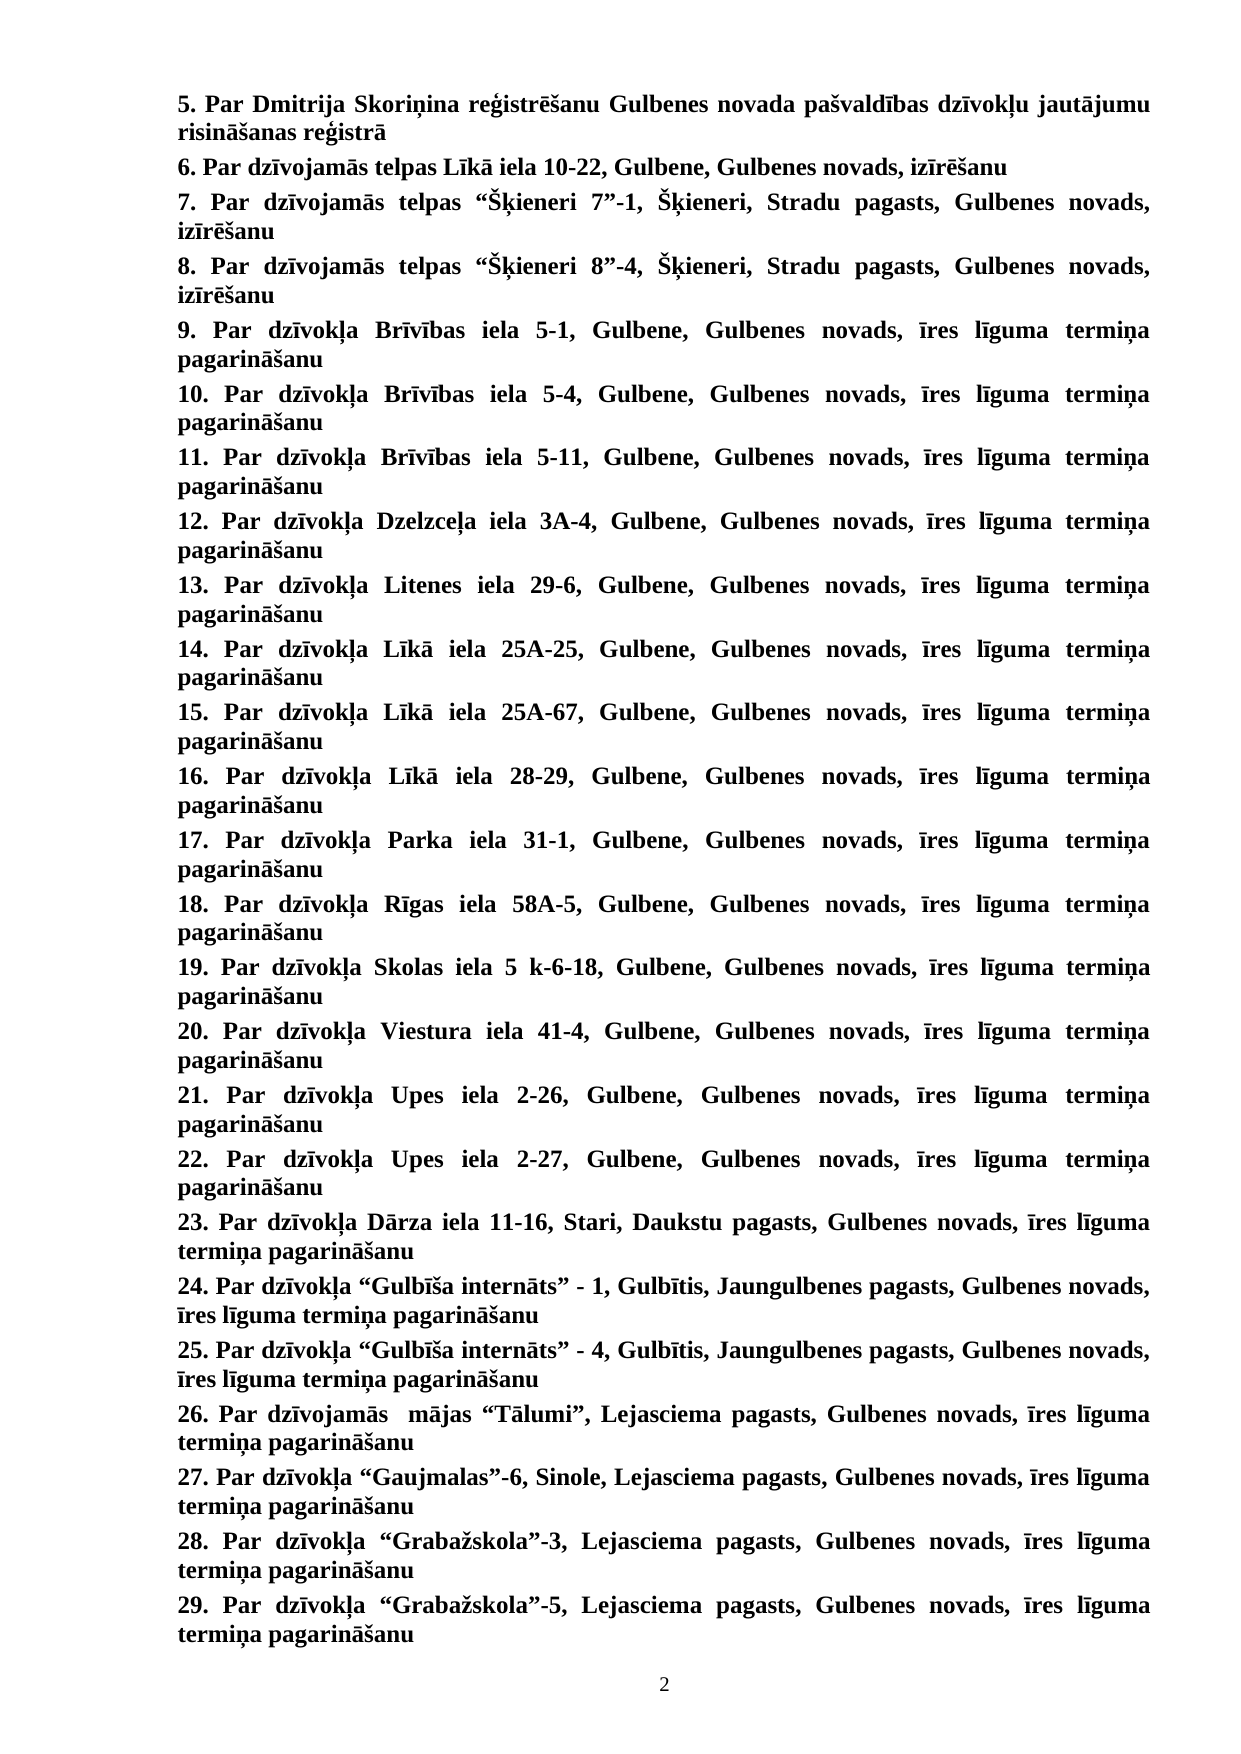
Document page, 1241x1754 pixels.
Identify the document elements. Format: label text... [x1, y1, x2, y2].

text 19. Par dzīvokļa Skolas iela 5 k-6-18, Gulbene, Gulbenes novads, īres līguma termiņa pagarināšanu [177, 952, 1152, 1010]
text 27. Par dzīvokļa “Gaujmalas”-6, Sinole, Lejasciema pagasts, Gulbenes novads, īres līguma termiņa pagarināšanu [177, 1462, 1152, 1520]
text 28. Par dzīvokļa “Grabažskola”-3, Lejasciema pagasts, Gulbenes novads, īres līguma termiņa pagarināšanu [177, 1526, 1152, 1584]
text 17. Par dzīvokļa Parka iela 31-1, Gulbene, Gulbenes novads, īres līguma termiņa pagarināšanu [177, 825, 1152, 882]
text 22. Par dzīvokļa Upes iela 2-27, Gulbene, Gulbenes novads, īres līguma termiņa pagarināšanu [177, 1144, 1152, 1201]
text 21. Par dzīvokļa Upes iela 2-26, Gulbene, Gulbenes novads, īres līguma termiņa pagarināšanu [177, 1080, 1152, 1137]
text 6. Par dzīvojamās telpas Līkā iela 10-22, Gulbene, Gulbenes novads, izīrēšanu [177, 152, 1152, 181]
text 29. Par dzīvokļa “Grabažskola”-5, Lejasciema pagasts, Gulbenes novads, īres līguma termiņa pagarināšanu [177, 1590, 1152, 1647]
text 15. Par dzīvokļa Līkā iela 25A-67, Gulbene, Gulbenes novads, īres līguma termiņa pagarināšanu [177, 697, 1152, 755]
text 12. Par dzīvokļa Dzelzceļa iela 3A-4, Gulbene, Gulbenes novads, īres līguma termiņa pagarināšanu [177, 506, 1152, 564]
text 14. Par dzīvokļa Līkā iela 25A-25, Gulbene, Gulbenes novads, īres līguma termiņa pagarināšanu [177, 634, 1152, 691]
text 7. Par dzīvojamās telpas “Šķieneri 7”-1, Šķieneri, Stradu pagasts, Gulbenes novads, izīrēšanu [177, 187, 1152, 245]
text 23. Par dzīvokļa Dārza iela 11-16, Stari, Daukstu pagasts, Gulbenes novads, īres līguma termiņa pagarināšanu [177, 1207, 1152, 1265]
text 9. Par dzīvokļa Brīvības iela 5-1, Gulbene, Gulbenes novads, īres līguma termiņa pagarināšanu [177, 315, 1152, 372]
text 18. Par dzīvokļa Rīgas iela 58A-5, Gulbene, Gulbenes novads, īres līguma termiņa pagarināšanu [177, 889, 1152, 946]
text 16. Par dzīvokļa Līkā iela 28-29, Gulbene, Gulbenes novads, īres līguma termiņa pagarināšanu [177, 761, 1152, 819]
text 24. Par dzīvokļa “Gulbīša internāts” - 1, Gulbītis, Jaungulbenes pagasts, Gulbenes novads, īres līguma termiņa pagarināšanu [177, 1271, 1152, 1329]
text 26. Par dzīvojamās mājas “Tālumi”, Lejasciema pagasts, Gulbenes novads, īres līguma termiņa pagarināšanu [177, 1399, 1152, 1456]
text 13. Par dzīvokļa Litenes iela 29-6, Gulbene, Gulbenes novads, īres līguma termiņa pagarināšanu [177, 570, 1152, 627]
text 11. Par dzīvokļa Brīvības iela 5-11, Gulbene, Gulbenes novads, īres līguma termiņa pagarināšanu [177, 442, 1152, 500]
text 5. Par Dmitrija Skoriņina reģistrēšanu Gulbenes novada pašvaldības dzīvokļu jautājumu risināšanas reģistrā [177, 89, 1152, 146]
text 8. Par dzīvojamās telpas “Šķieneri 8”-4, Šķieneri, Stradu pagasts, Gulbenes novads, izīrēšanu [177, 251, 1152, 309]
text 10. Par dzīvokļa Brīvības iela 5-4, Gulbene, Gulbenes novads, īres līguma termiņa pagarināšanu [177, 379, 1152, 436]
text 20. Par dzīvokļa Viestura iela 41-4, Gulbene, Gulbenes novads, īres līguma termiņa pagarināšanu [177, 1016, 1152, 1074]
text 25. Par dzīvokļa “Gulbīša internāts” - 4, Gulbītis, Jaungulbenes pagasts, Gulbenes novads, īres līguma termiņa pagarināšanu [177, 1335, 1152, 1392]
